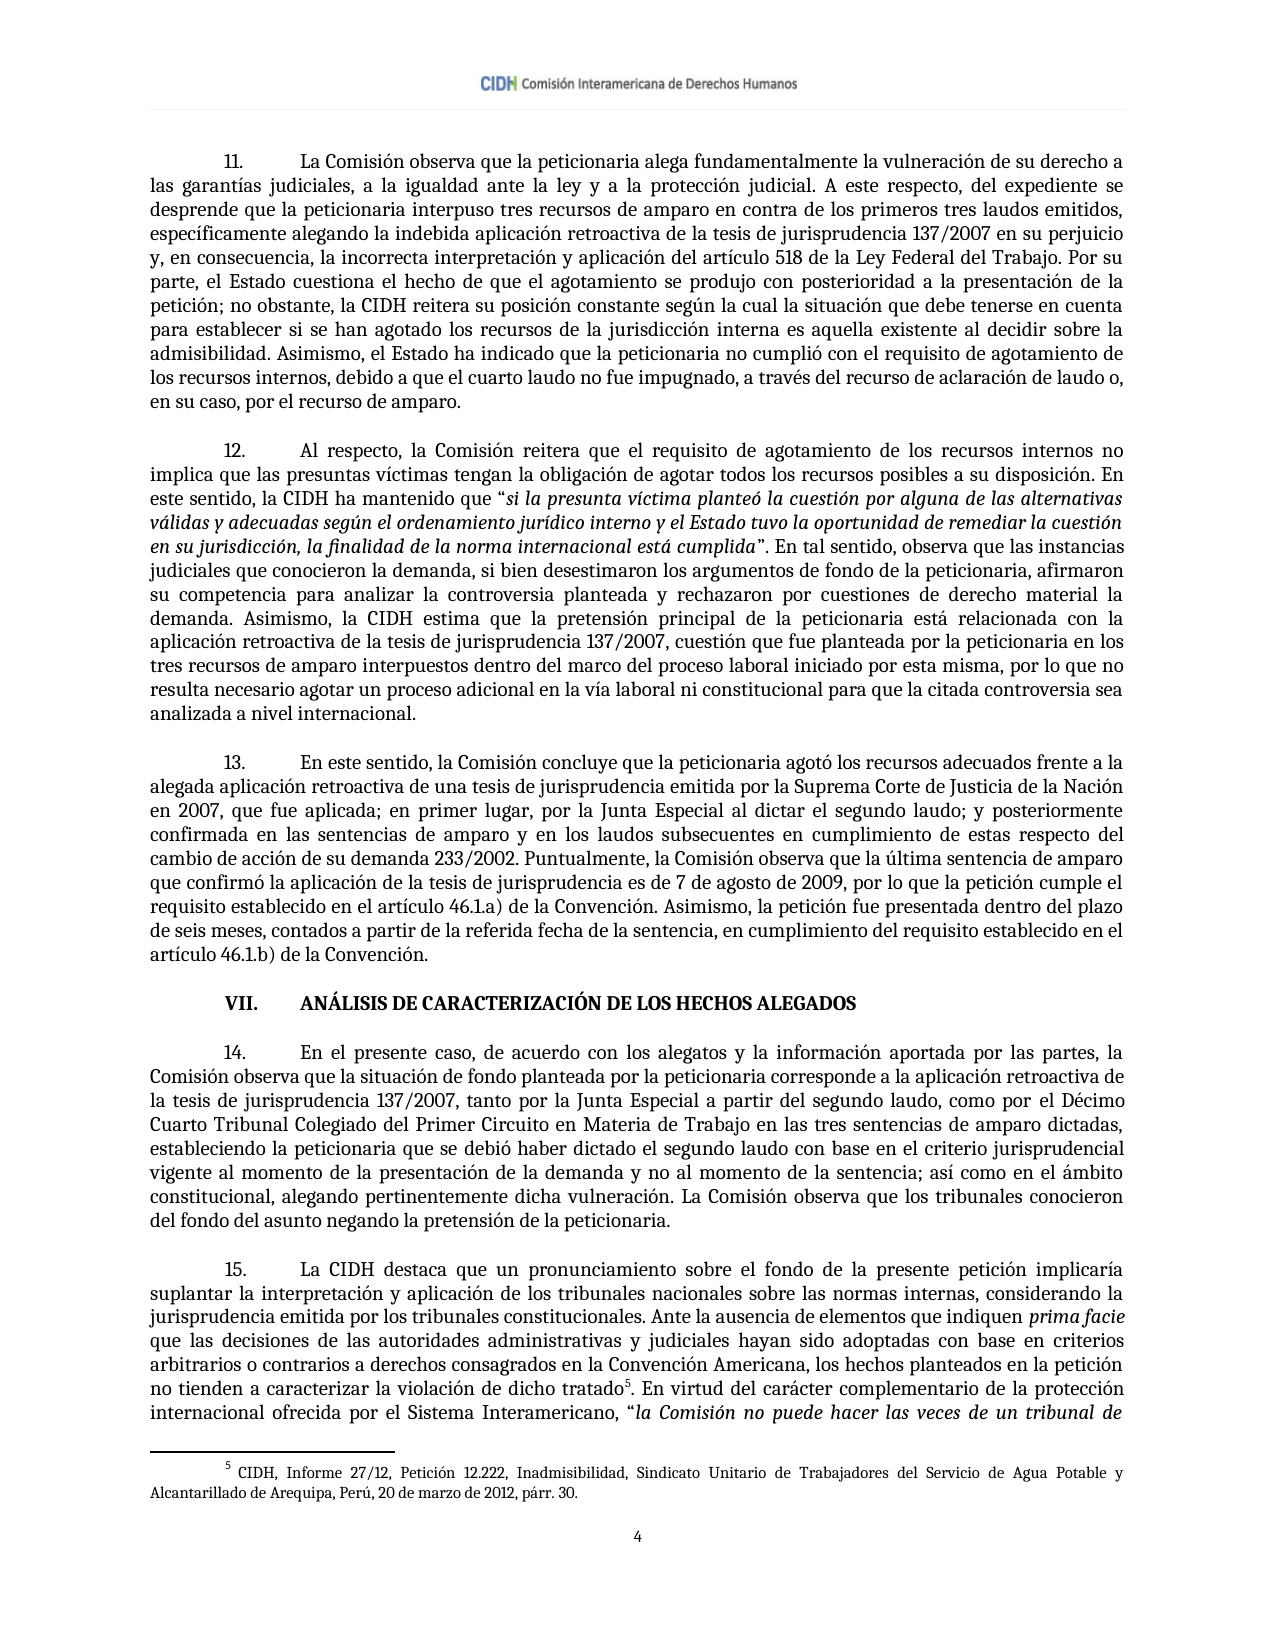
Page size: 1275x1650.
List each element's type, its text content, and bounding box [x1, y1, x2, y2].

list La Comisión observa que la peticionaria alega fundamentalmente la vulneración de su derecho a las garantías judiciales, a la igualdad ante la ley y a la protección judicial. A este respecto, del expediente se desprende que la peticionaria interpuso tres recursos de amparo en contra de los primeros tres laudos emitidos, específicamente alegando la indebida aplicación retroactiva de la tesis de jurisprudencia 137/2007 en su perjuicio y, en consecuencia, la incorrecta interpretación y aplicación del artículo 518 de la Ley Federal del Trabajo. Por su parte, el Estado cuestiona el hecho de que el agotamiento se produjo con posterioridad a la presentación de la petición; no obstante, la CIDH reitera su posición constante según la cual la situación que debe tenerse en cuenta para establecer si se han agotado los recursos de la jurisdicción interna es aquella existente al decidir sobre la admisibilidad. Asimismo, el Estado ha indicado que la peticionaria no cumplió con el requisito de agotamiento de los recursos internos, debido a que el cuarto laudo no fue impugnado, a través del recurso de aclaración de laudo o, en su caso, por el recurso de amparo. [150, 150, 1125, 413]
list Al respecto, la Comisión reitera que el requisito de agotamiento de los recursos internos no implica que las presuntas víctimas tengan la obligación de agotar todos los recursos posibles a su disposición. En este sentido, la CIDH ha mantenido que “si la presunta víctima planteó la cuestión por alguna de las alternativas válidas y adecuadas según el ordenamiento jurídico interno y el Estado tuvo la oportunidad de remediar la cuestión en su jurisdicción, la finalidad de la norma internacional está cumplida”. En tal sentido, observa que las instancias judiciales que conocieron la demanda, si bien desestimaron los argumentos de fondo de la peticionaria, afirmaron su competencia para analizar la controversia planteada y rechazaron por cuestiones de derecho material la demanda. Asimismo, la CIDH estima que la pretensión principal de la peticionaria está relacionada con la aplicación retroactiva de la tesis de jurisprudencia 137/2007, cuestión que fue planteada por la peticionaria en los tres recursos de amparo interpuestos dentro del marco del proceso laboral iniciado por esta misma, por lo que no resulta necesario agotar un proceso adicional en la vía laboral ni constitucional para que la citada controversia sea analizada a nivel internacional. [150, 438, 1125, 726]
list En este sentido, la Comisión concluye que la peticionaria agotó los recursos adecuados frente a la alegada aplicación retroactiva de una tesis de jurisprudencia emitida por la Suprema Corte de Justicia de la Nación en 2007, que fue aplicada; en primer lugar, por la Junta Especial al dictar el segundo laudo; y posteriormente confirmada en las sentencias de amparo y en los laudos subsecuentes en cumplimiento de estas respecto del cambio de acción de su demanda 233/2002. Puntualmente, la Comisión observa que la última sentencia de amparo que confirmó la aplicación de la tesis de jurisprudencia es de 7 de agosto de 2009, por lo que la petición cumple el requisito establecido en el artículo 46.1.a) de la Convención. Asimismo, la petición fue presentada dentro del plazo de seis meses, contados a partir de la referida fecha de la sentencia, en cumplimiento del requisito establecido en el artículo 46.1.b) de la Convención. [150, 751, 1125, 967]
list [150, 1257, 1125, 1425]
picture [475, 75, 800, 93]
list En el presente caso, de acuerdo con los alegatos y la información aportada por las partes, la Comisión observa que la situación de fondo planteada por la peticionaria corresponde a la aplicación retroactiva de la tesis de jurisprudencia 137/2007, tanto por la Junta Especial a partir del segundo laudo, como por el Décimo Cuarto Tribunal Colegiado del Primer Circuito en Materia de Trabajo en las tres sentencias de amparo dictadas, estableciendo la peticionaria que se debió haber dictado el segundo laudo con base en el criterio jurisprudencial vigente al momento de la presentación de la demanda y no al momento de la sentencia; así como en el ámbito constitucional, alegando pertinentemente dicha vulneración. La Comisión observa que los tribunales conocieron del fondo del asunto negando la pretensión de la peticionaria. [150, 1041, 1125, 1232]
text VII. ANÁLISIS DE CARACTERIZACIÓN DE LOS HECHOS ALEGADOS [150, 992, 1125, 1016]
